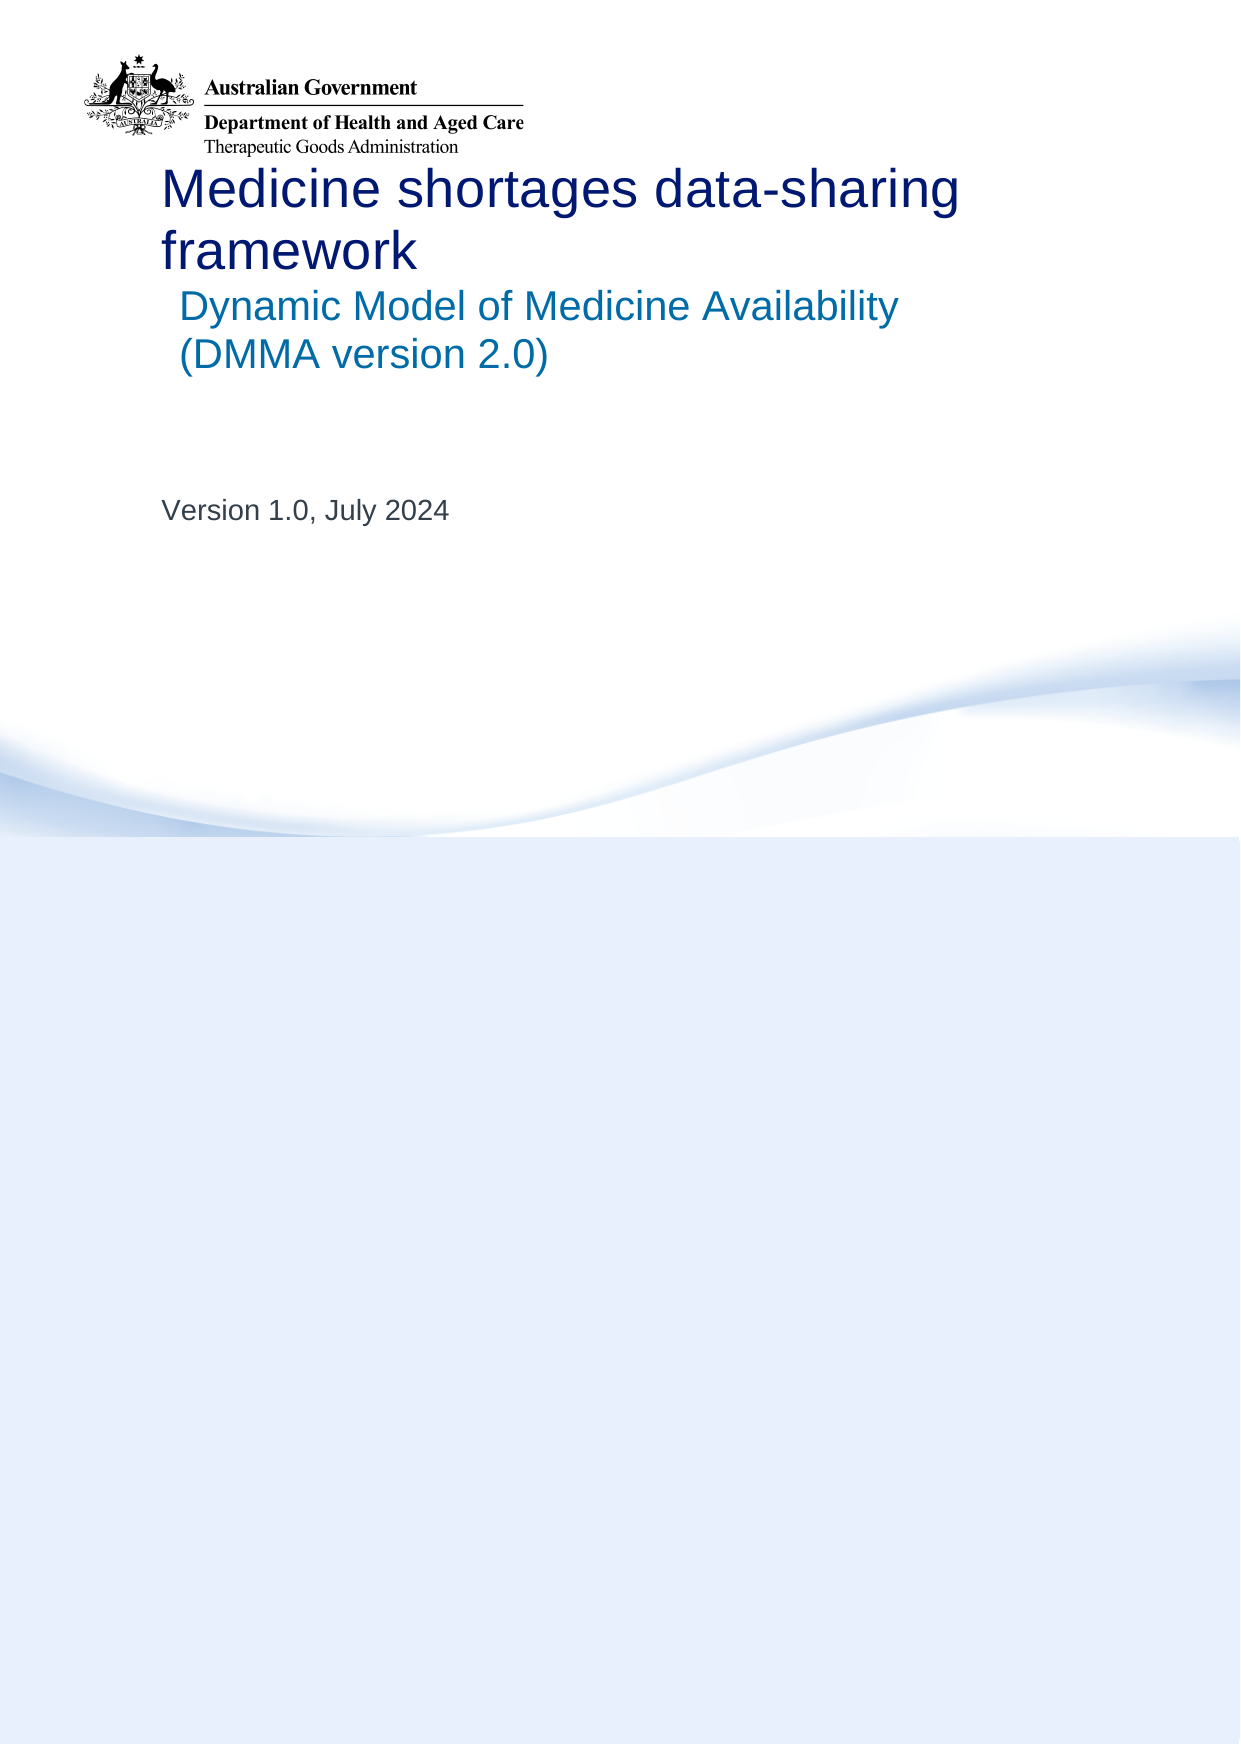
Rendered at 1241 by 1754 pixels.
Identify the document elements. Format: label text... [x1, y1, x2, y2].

table_cell Version 1.0, July 2024 [150, 481, 1058, 527]
table_header Medicine shortages data-sharing framework [150, 157, 1058, 281]
picture [84, 54, 524, 157]
table_cell Dynamic Model of Medicine Availability (DMMA version 2.0) [150, 281, 1058, 481]
picture [0, 531, 1241, 1744]
